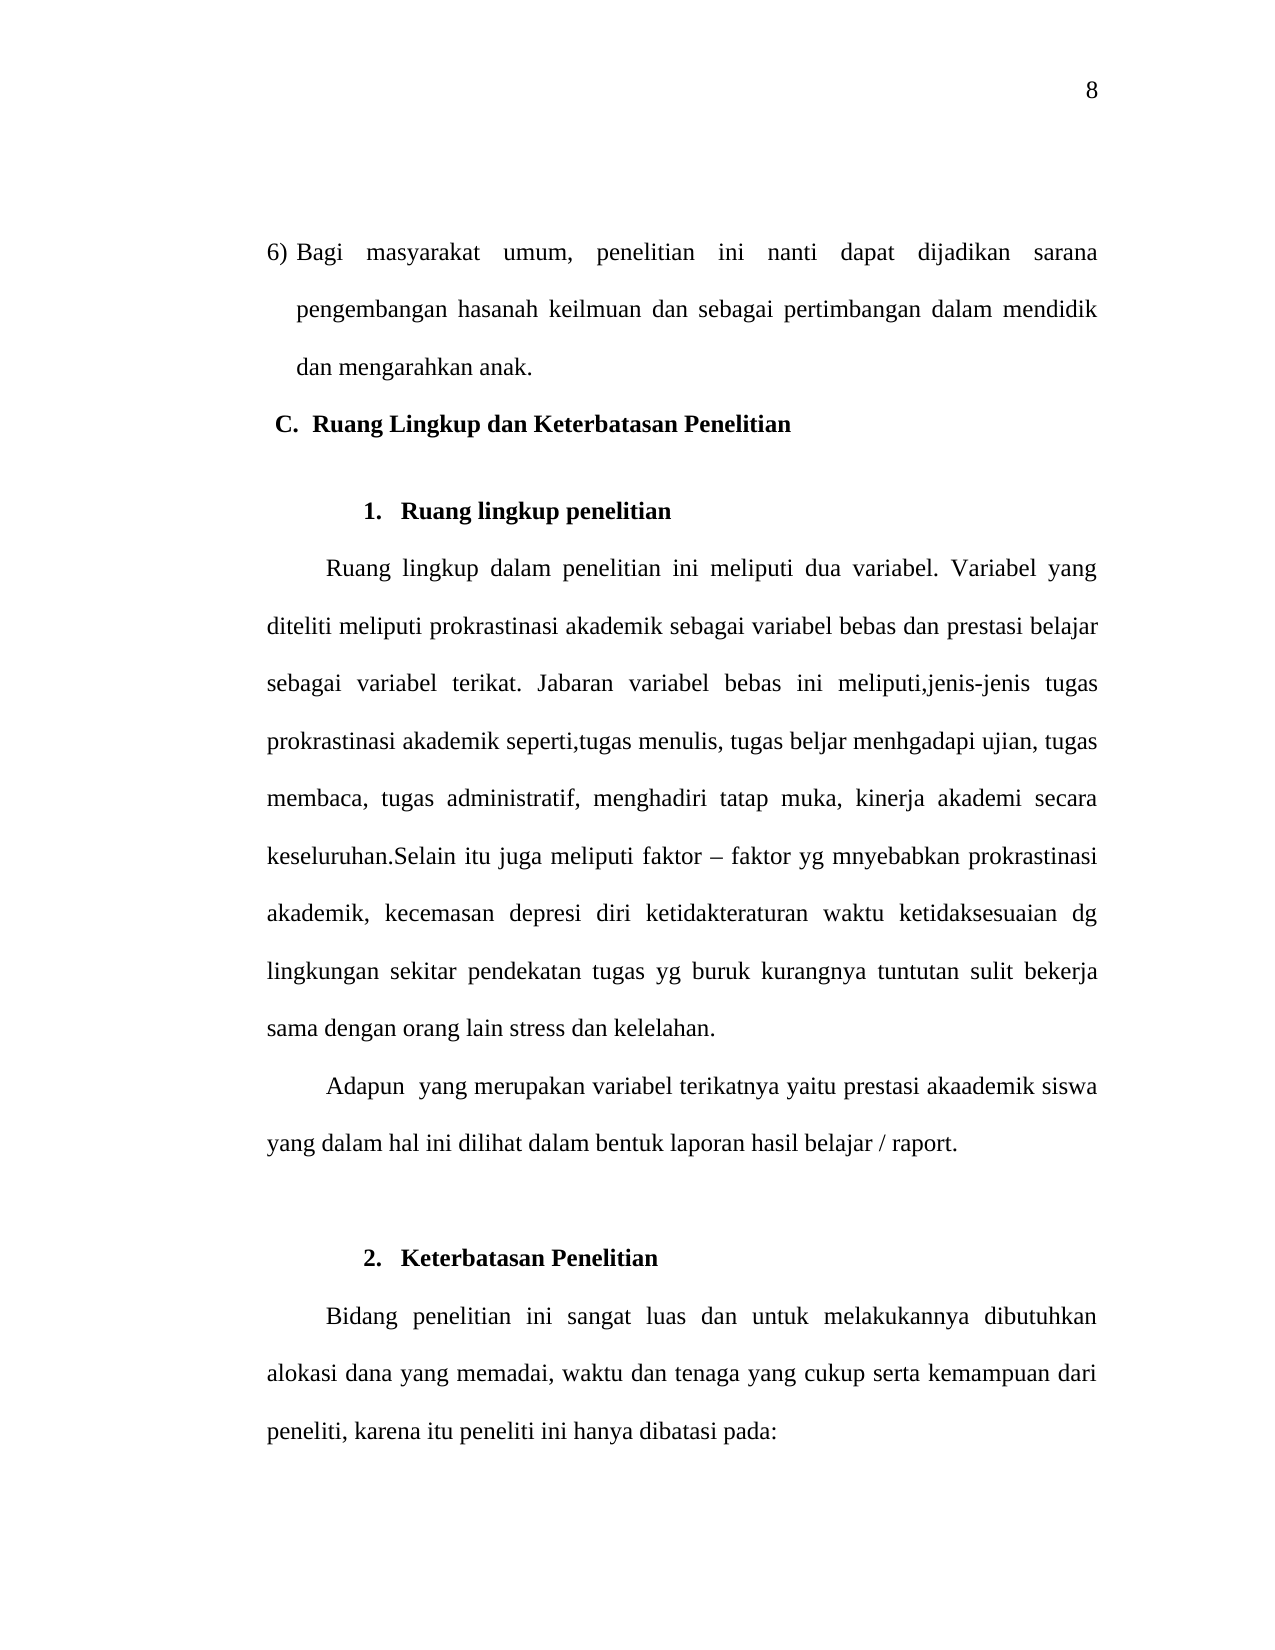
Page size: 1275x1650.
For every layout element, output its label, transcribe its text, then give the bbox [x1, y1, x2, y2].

list Ruang lingkup penelitian [363, 496, 1098, 524]
text Ruang lingkup dalam penelitian ini meliputi dua variabel. Variabel yang diteliti meliputi prokrastinasi akademik sebagai variabel bebas dan prestasi belajar sebagai variabel terikat. Jabaran variabel bebas ini meliputi,jenis-jenis tugas prokrastinasi akademik seperti,tugas menulis, tugas beljar menhgadapi ujian, tugas membaca, tugas administratif, menghadiri tatap muka, kinerja akademi secara keseluruhan.Selain itu juga meliputi faktor – faktor yg mnyebabkan prokrastinasi akademik, kecemasan depresi diri ketidakteraturan waktu ketidaksesuaian dg lingkungan sekitar pendekatan tugas yg buruk kurangnya tuntutan sulit bekerja sama dengan orang lain stress dan kelelahan. [267, 553, 1098, 1042]
list Bagi masyarakat umum, penelitian ini nanti dapat dijadikan sarana pengembangan hasanah keilmuan dan sebagai pertimbangan dalam mendidik dan mengarahkan anak. [267, 237, 1098, 381]
text Adapun yang merupakan variabel terikatnya yaitu prestasi akaademik siswa yang dalam hal ini dilihat dalam bentuk laporan hasil belajar / raport. [267, 1071, 1098, 1157]
list Ruang Lingkup dan Keterbatasan Penelitian [274, 409, 1098, 438]
list Bidang penelitian ini sangat luas dan untuk melakukannya dibutuhkan alokasi dana yang memadai, waktu dan tenaga yang cukup serta kemampuan dari peneliti, karena itu peneliti ini hanya dibatasi pada: [267, 1301, 1098, 1444]
list Keterbatasan Penelitian [363, 1243, 1098, 1272]
